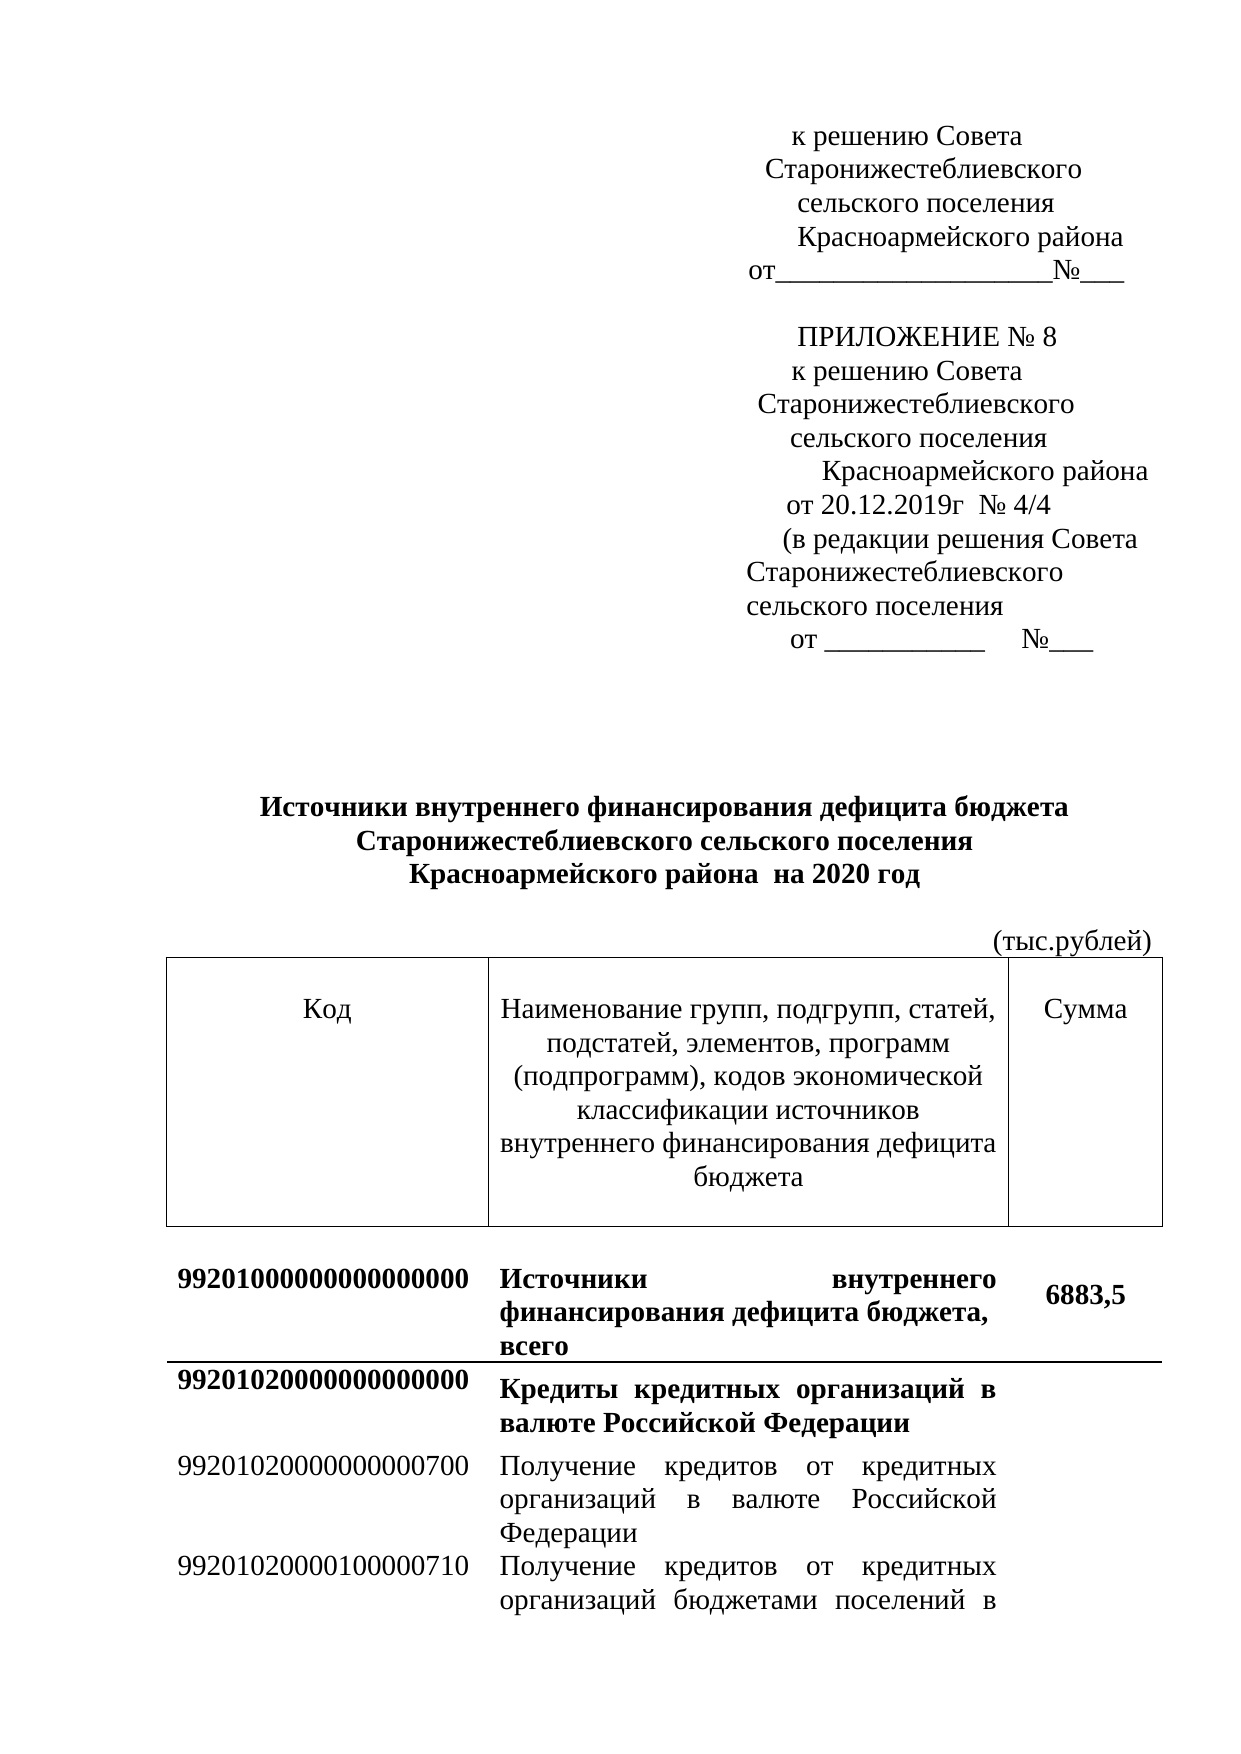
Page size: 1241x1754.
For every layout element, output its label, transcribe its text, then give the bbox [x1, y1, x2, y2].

text Красноармейского района на 2020 год [177, 856, 1152, 890]
text Красноармейского района [177, 219, 1152, 252]
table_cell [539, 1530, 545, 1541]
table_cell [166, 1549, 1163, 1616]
text от___________________№___ [325, 252, 1240, 286]
text сельского поселения [177, 420, 1152, 453]
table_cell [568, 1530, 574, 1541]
text (в редакции решения Совета [753, 521, 1152, 554]
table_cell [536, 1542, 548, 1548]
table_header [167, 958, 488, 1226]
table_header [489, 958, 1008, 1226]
text к решению Совета [296, 118, 1240, 152]
text к решению Совета [296, 353, 1240, 386]
text сельского поселения [177, 588, 1152, 621]
text (тыс.рублей) [177, 923, 1152, 957]
text Старонижестеблиевского [177, 554, 1152, 588]
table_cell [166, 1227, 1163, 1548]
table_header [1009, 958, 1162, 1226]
text от ___________ №___ [177, 621, 1152, 655]
subtitle Старонижестеблиевского [177, 386, 1152, 420]
text Источники внутреннего финансирования дефицита бюджета [177, 789, 1152, 823]
text ПРИЛОЖЕНИЕ № 8 [177, 319, 1152, 353]
text Старонижестеблиевского сельского поселения [177, 823, 1152, 856]
text Красноармейского района от 20.12.2019г № 4/4 [177, 453, 1152, 521]
text сельского поселения [177, 185, 1152, 219]
subtitle Старонижестеблиевского [177, 152, 1152, 185]
